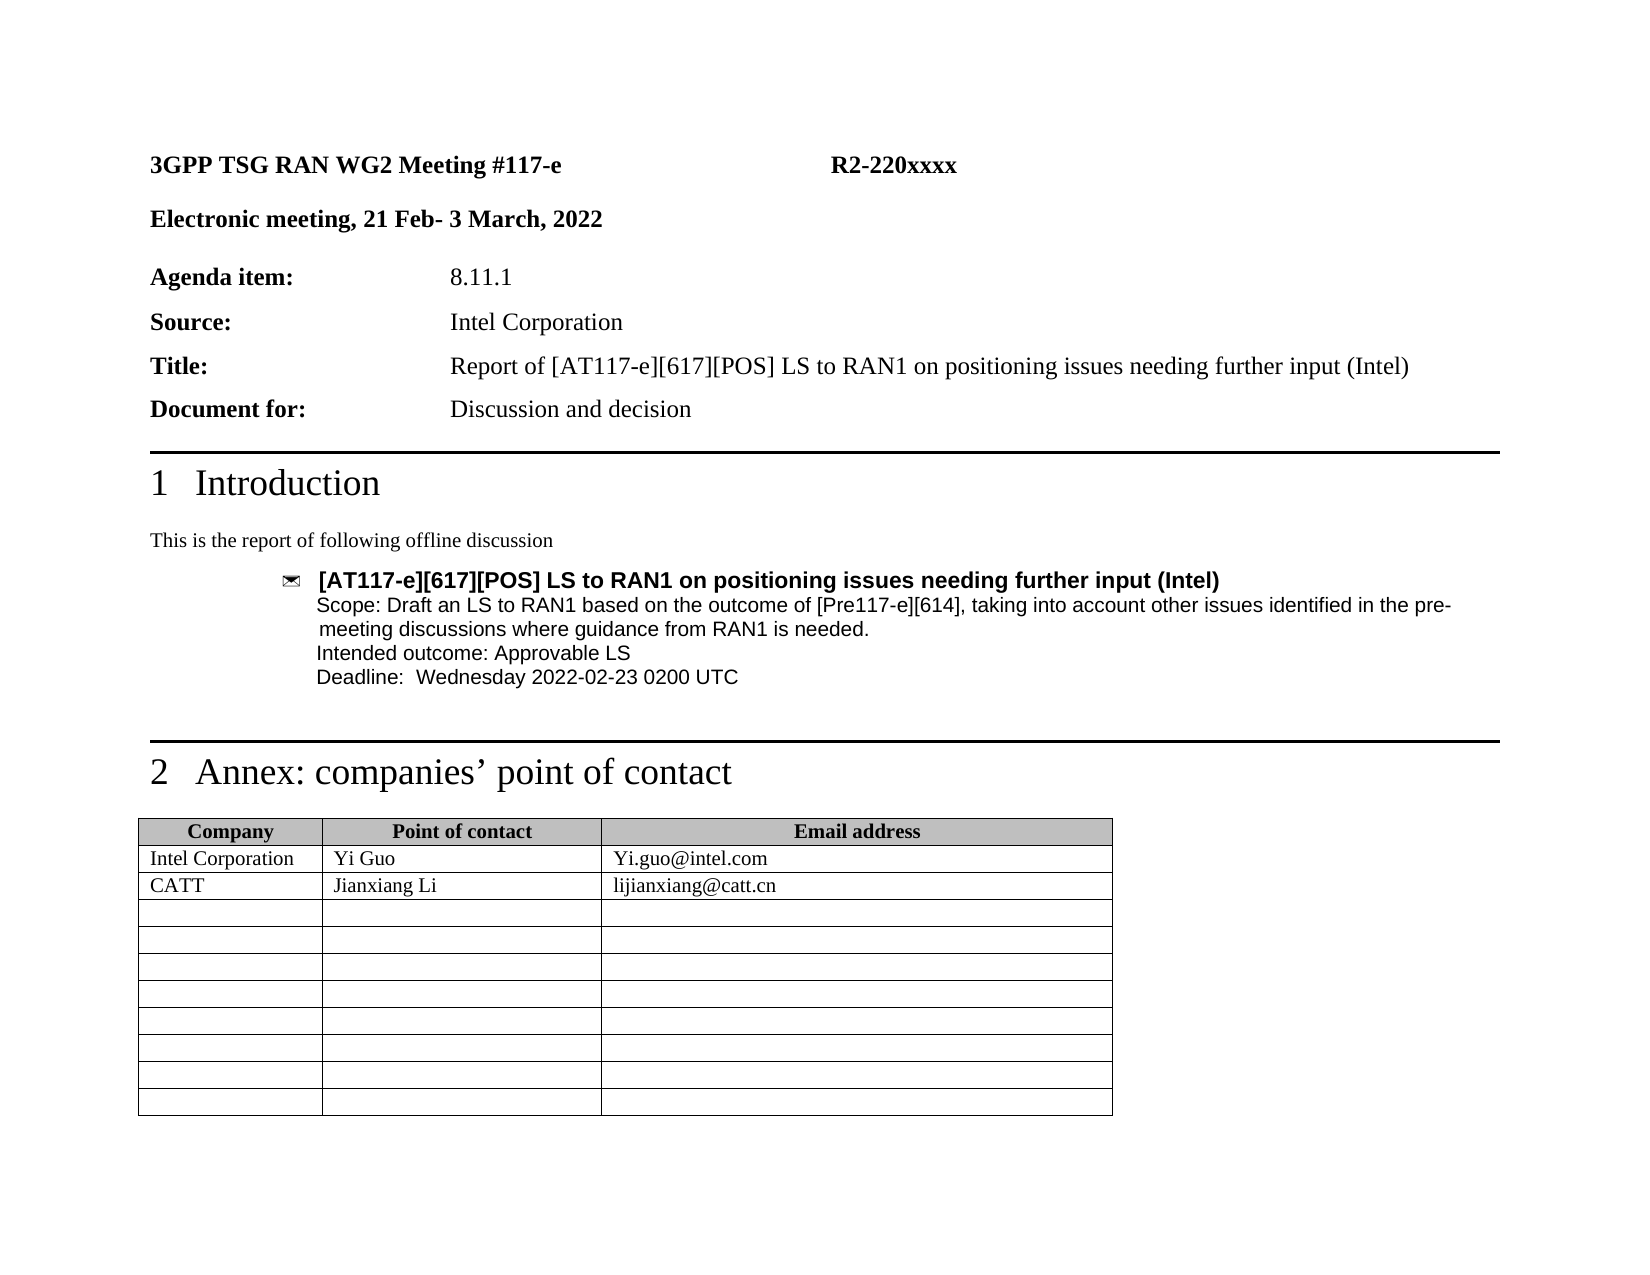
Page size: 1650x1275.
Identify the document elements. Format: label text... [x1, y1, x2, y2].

table_cell lijianxiang@catt.cn [602, 873, 1112, 899]
table_cell [323, 981, 601, 1007]
text Deadline: Wednesday 2022-02-23 0200 UTC [281, 665, 1500, 689]
table_cell Yi.guo@intel.com [602, 846, 1112, 872]
table_cell [323, 954, 601, 980]
table_cell [139, 927, 322, 953]
table_cell [139, 1089, 322, 1115]
text Scope: Draft an LS to RAN1 based on the outcome of [Pre117-e][614], taking into account other issues identified in the pre-meeting discussions where guidance from RAN1 is needed. [281, 593, 1500, 641]
subtitle Introduction [150, 454, 1500, 503]
table_cell [139, 900, 322, 926]
subtitle Annex: companies’ point of contact [150, 743, 1500, 792]
table_cell [323, 1089, 601, 1115]
table_cell Jianxiang Li [323, 873, 601, 899]
text Title: Report of [AT117-e][617][POS] LS to RAN1 on positioning issues needing further input (Intel) [150, 351, 1500, 380]
table_cell [602, 981, 1112, 1007]
table_cell [602, 927, 1112, 953]
text Document for: Discussion and decision [150, 394, 1500, 423]
text This is the report of following offline discussion [150, 528, 1500, 552]
text Intended outcome: Approvable LS [281, 641, 1500, 665]
table_cell [139, 954, 322, 980]
table_cell CATT [139, 873, 322, 899]
table_cell [139, 1062, 322, 1088]
table_cell [323, 1008, 601, 1034]
table_cell [602, 954, 1112, 980]
table_cell [602, 1089, 1112, 1115]
table_header Company [139, 819, 322, 845]
table_cell [139, 1008, 322, 1034]
text 3GPP TSG RAN WG2 Meeting #117-e R2-220xxxx [150, 150, 1500, 179]
table_cell [602, 1035, 1112, 1061]
table_cell [139, 981, 322, 1007]
text Source: Intel Corporation [150, 307, 1500, 336]
table_cell [602, 900, 1112, 926]
list [AT117-e][617][POS] LS to RAN1 on positioning issues needing further input (Intel) [281, 567, 1500, 593]
table_cell Yi Guo [323, 846, 601, 872]
table_header Email address [602, 819, 1112, 845]
table_cell [323, 1062, 601, 1088]
table_cell [323, 927, 601, 953]
table_cell [323, 900, 601, 926]
table_cell [139, 1035, 322, 1061]
table_cell [602, 1062, 1112, 1088]
text Agenda item: 8.11.1 [150, 262, 1500, 291]
text Electronic meeting, 21 Feb- 3 March, 2022 [150, 204, 1500, 233]
table_cell [602, 1008, 1112, 1034]
table_cell Intel Corporation [139, 846, 322, 872]
table_header Point of contact [323, 819, 601, 845]
table_cell [323, 1035, 601, 1061]
